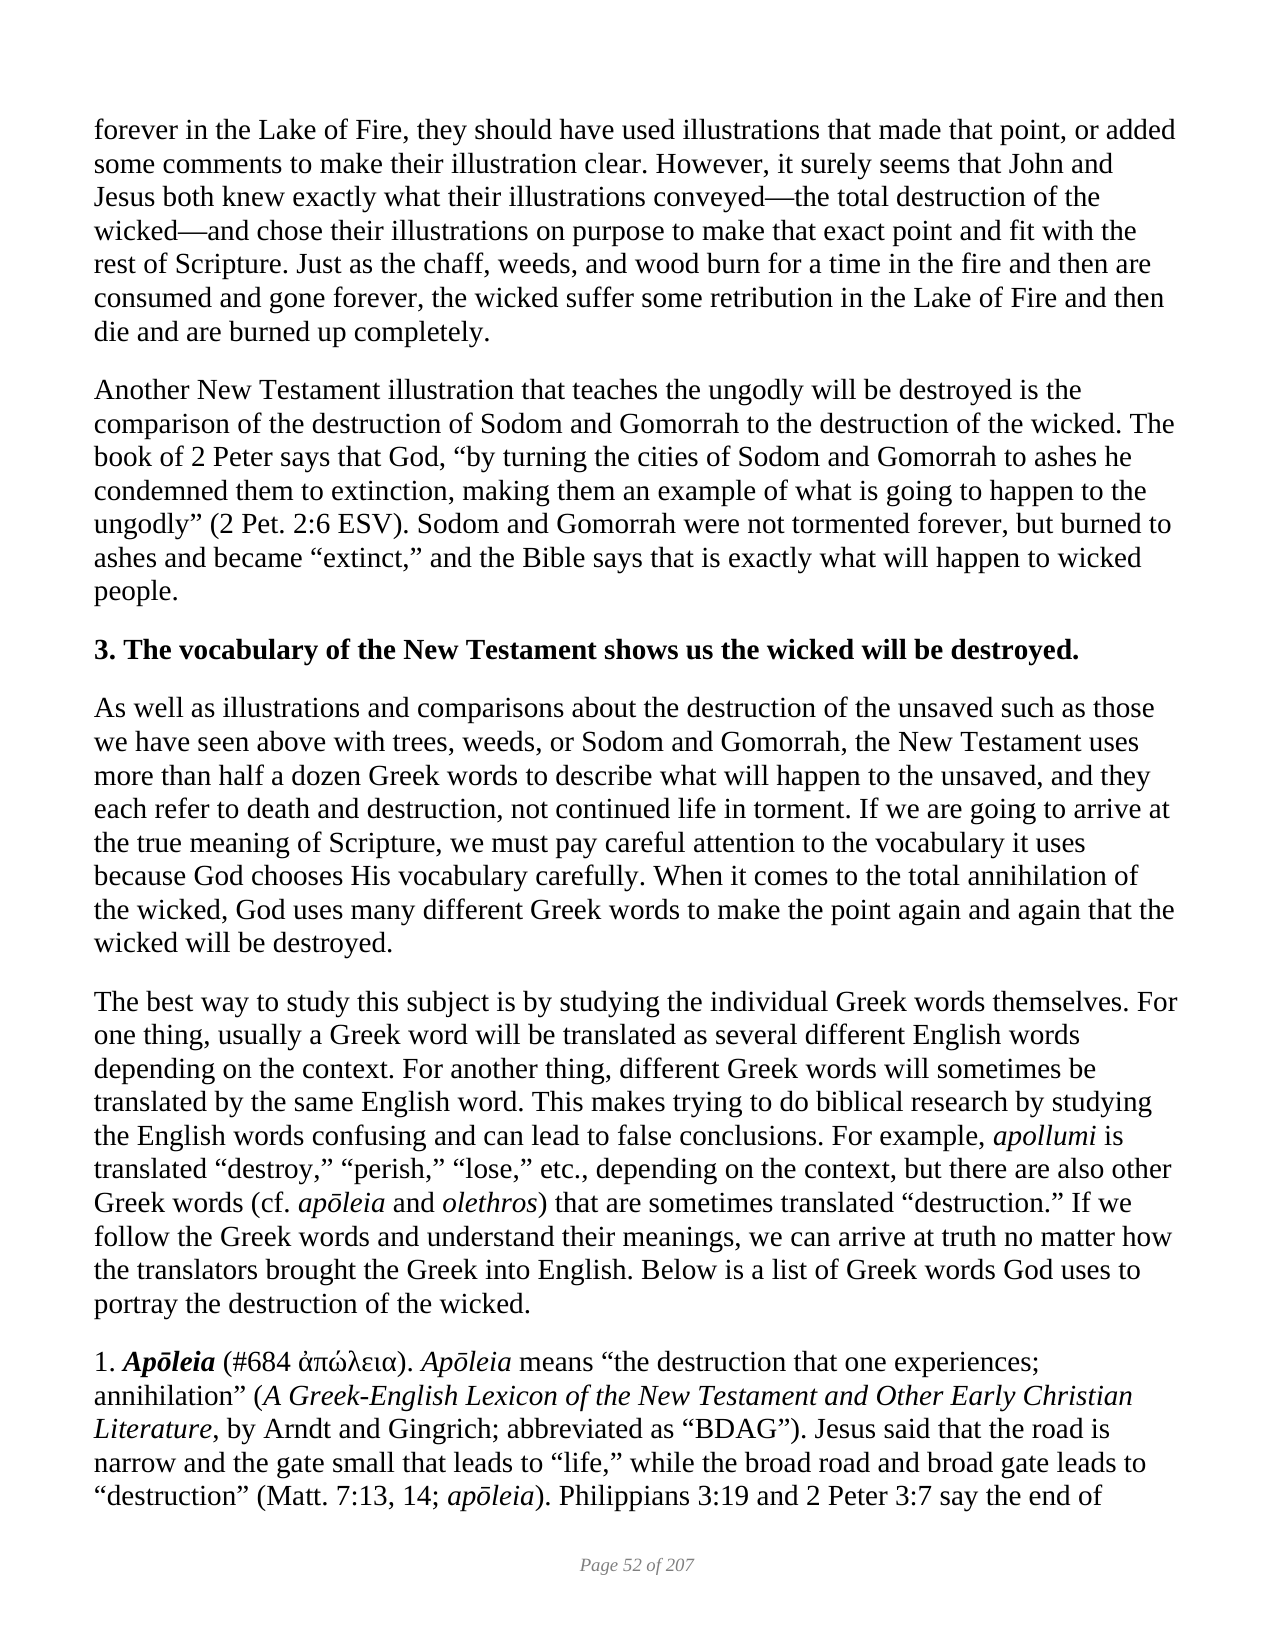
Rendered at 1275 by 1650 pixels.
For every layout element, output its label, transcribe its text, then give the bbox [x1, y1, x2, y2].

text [94, 112, 1181, 347]
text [94, 1344, 1181, 1512]
text Another New Testament illustration that teaches the ungodly will be destroyed is the comparison of the destruction of Sodom and Gomorrah to the destruction of the wicked. The book of 2 Peter says that God, “by turning the cities of Sodom and Gomorrah to ashes he condemned them to extinction, making them an example of what is going to happen to the ungodly” (2 Pet. 2:6 ESV). Sodom and Gomorrah were not tormented forever, but burned to ashes and became “extinct,” and the Bible says that is exactly what will happen to wicked people. [94, 372, 1181, 607]
text As well as illustrations and comparisons about the destruction of the unsaved such as those we have seen above with trees, weeds, or Sodom and Gomorrah, the New Testament uses more than half a dozen Greek words to describe what will happen to the unsaved, and they each refer to death and destruction, not continued life in torment. If we are going to arrive at the true meaning of Scripture, we must pay careful attention to the vocabulary it uses because God chooses His vocabulary carefully. When it comes to the total annihilation of the wicked, God uses many different Greek words to make the point again and again that the wicked will be destroyed. [94, 691, 1181, 959]
text The best way to study this subject is by studying the individual Greek words themselves. For one thing, usually a Greek word will be translated as several different English words depending on the context. For another thing, different Greek words will sometimes be translated by the same English word. This makes trying to do biblical research by studying the English words confusing and can lead to false conclusions. For example, apollumi is translated “destroy,” “perish,” “lose,” etc., depending on the context, but there are also other Greek words (cf. apōleia and olethros) that are sometimes translated “destruction.” If we follow the Greek words and understand their meanings, we can arrive at truth no matter how the translators brought the Greek into English. Below is a list of Greek words God uses to portray the destruction of the wicked. [94, 984, 1181, 1319]
text 3. The vocabulary of the New Testament shows us the wicked will be destroyed. [94, 632, 1181, 666]
